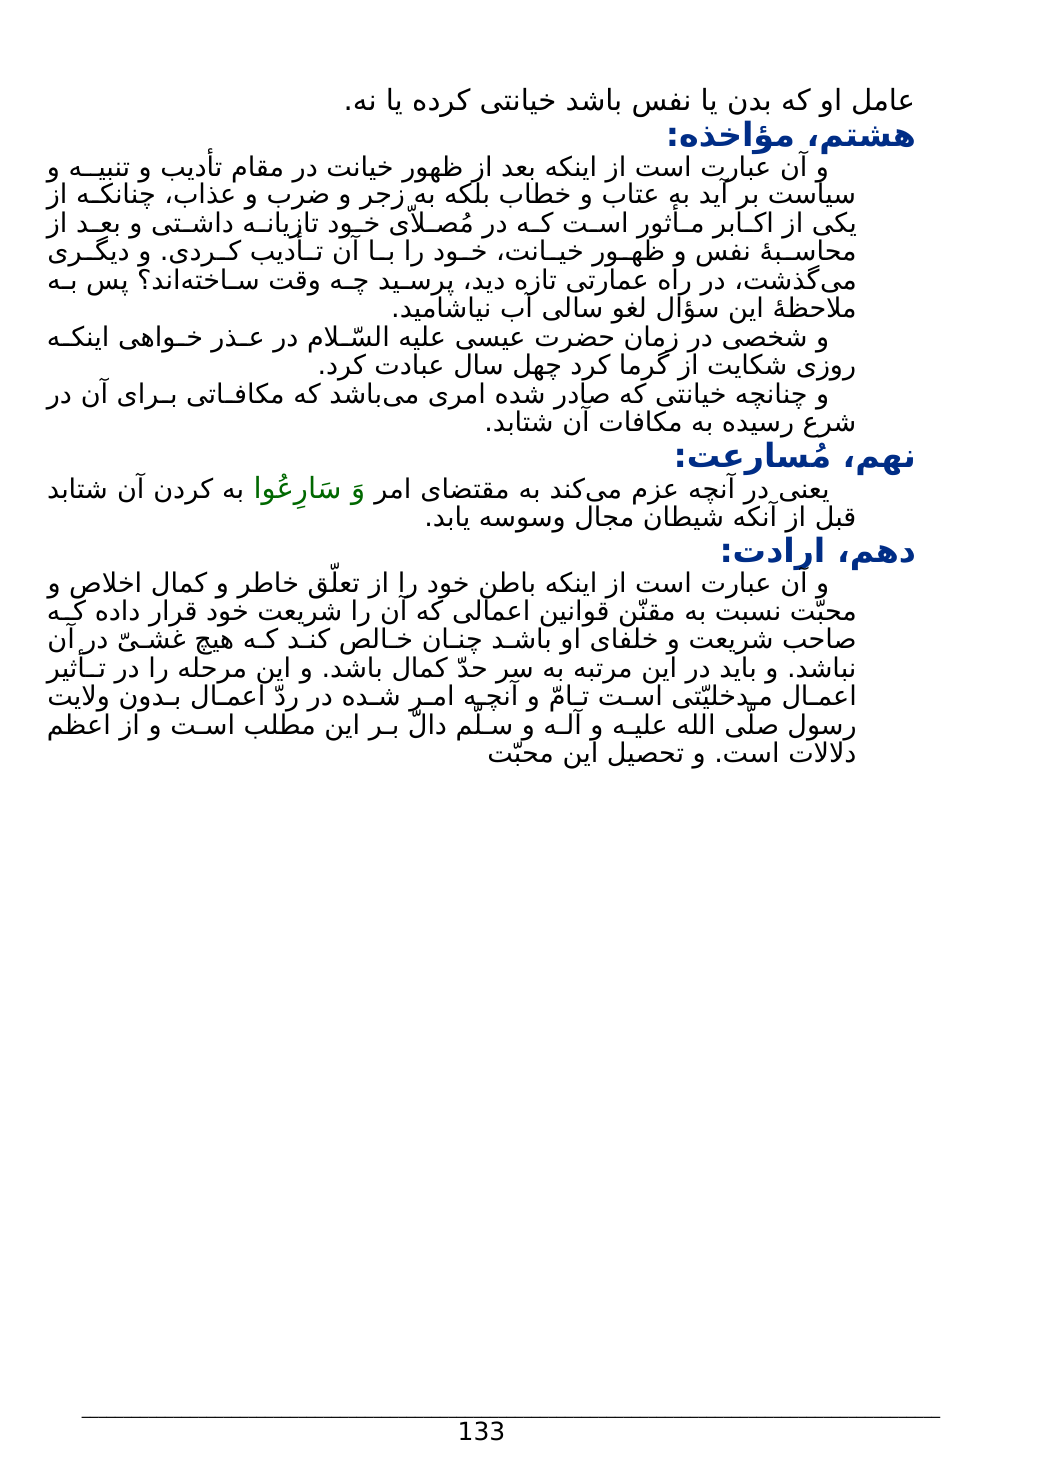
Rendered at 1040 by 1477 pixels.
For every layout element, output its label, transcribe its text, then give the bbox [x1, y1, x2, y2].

text و آن عبارت است از اینکه باطن خود را از تعلّق خاطر و کمال اخلاص و محبّت نسبت به مقنّن قوانین اعمالى که آن را شریعت خود قرار داده که صاحب شریعت و خلفاى او باشد چنان خالص کند که هیچ غشىّ در آن نباشد. و باید در این مرتبه به سر حدّ کمال باشد. و این مرحله را در تأثیر اعمال مدخلیّتى است تامّ و آنچه امر شده در ردّ اعمال بدون ولایت رسول صلّى الله علیه و آله و سلّم دالّ بر این مطلب است و از اعظم دلالات است. و تحصیل این محبّت‌ [47, 570, 857, 769]
subtitle نهم، مُسارعت: [106, 437, 916, 474]
subtitle هشتم، مؤاخذه: [106, 117, 916, 153]
text و شخصى در زمان حضرت عیسى علیه السّلام در عذر خواهى اینکه روزى شکایت از گرما کرد چهل سال عبادت کرد. [47, 324, 857, 381]
subtitle دهم، ارادت: [106, 533, 916, 570]
text و چنانچه خیانتى که صادر شده امرى مى‌باشد که مکافاتى براى آن در شرع رسیده به مکافات آن شتابد. [47, 381, 857, 437]
text یعنى در آنچه عزم مى‌کند به مقتضاى امر وَ سَارِعُوا به کردن آن شتابد قبل از آنکه شیطان مجال وسوسه یابد. [47, 474, 857, 533]
text عامل او که بدن یا نفس باشد خیانتى کرده یا نه. [47, 84, 975, 117]
text و آن عبارت است از اینکه بعد از ظهور خیانت در مقام تأدیب و تنبیه و سیاست بر آید به عتاب و خطاب بلکه به زجر و ضرب و عذاب، چنانکه از یکى از اکابر مأثور است که در مُصلاّى خود تازیانه داشتى و بعد از محاسبۀ نفس و ظهور خیانت، خود را با آن تأدیب کردى. و دیگرى مى‌گذشت، در راه عمارتى تازه دید، پرسید چه وقت ساخته‌اند؟ پس به ملاحظۀ این سؤال لغو سالى آب نیاشامید. [47, 153, 857, 324]
